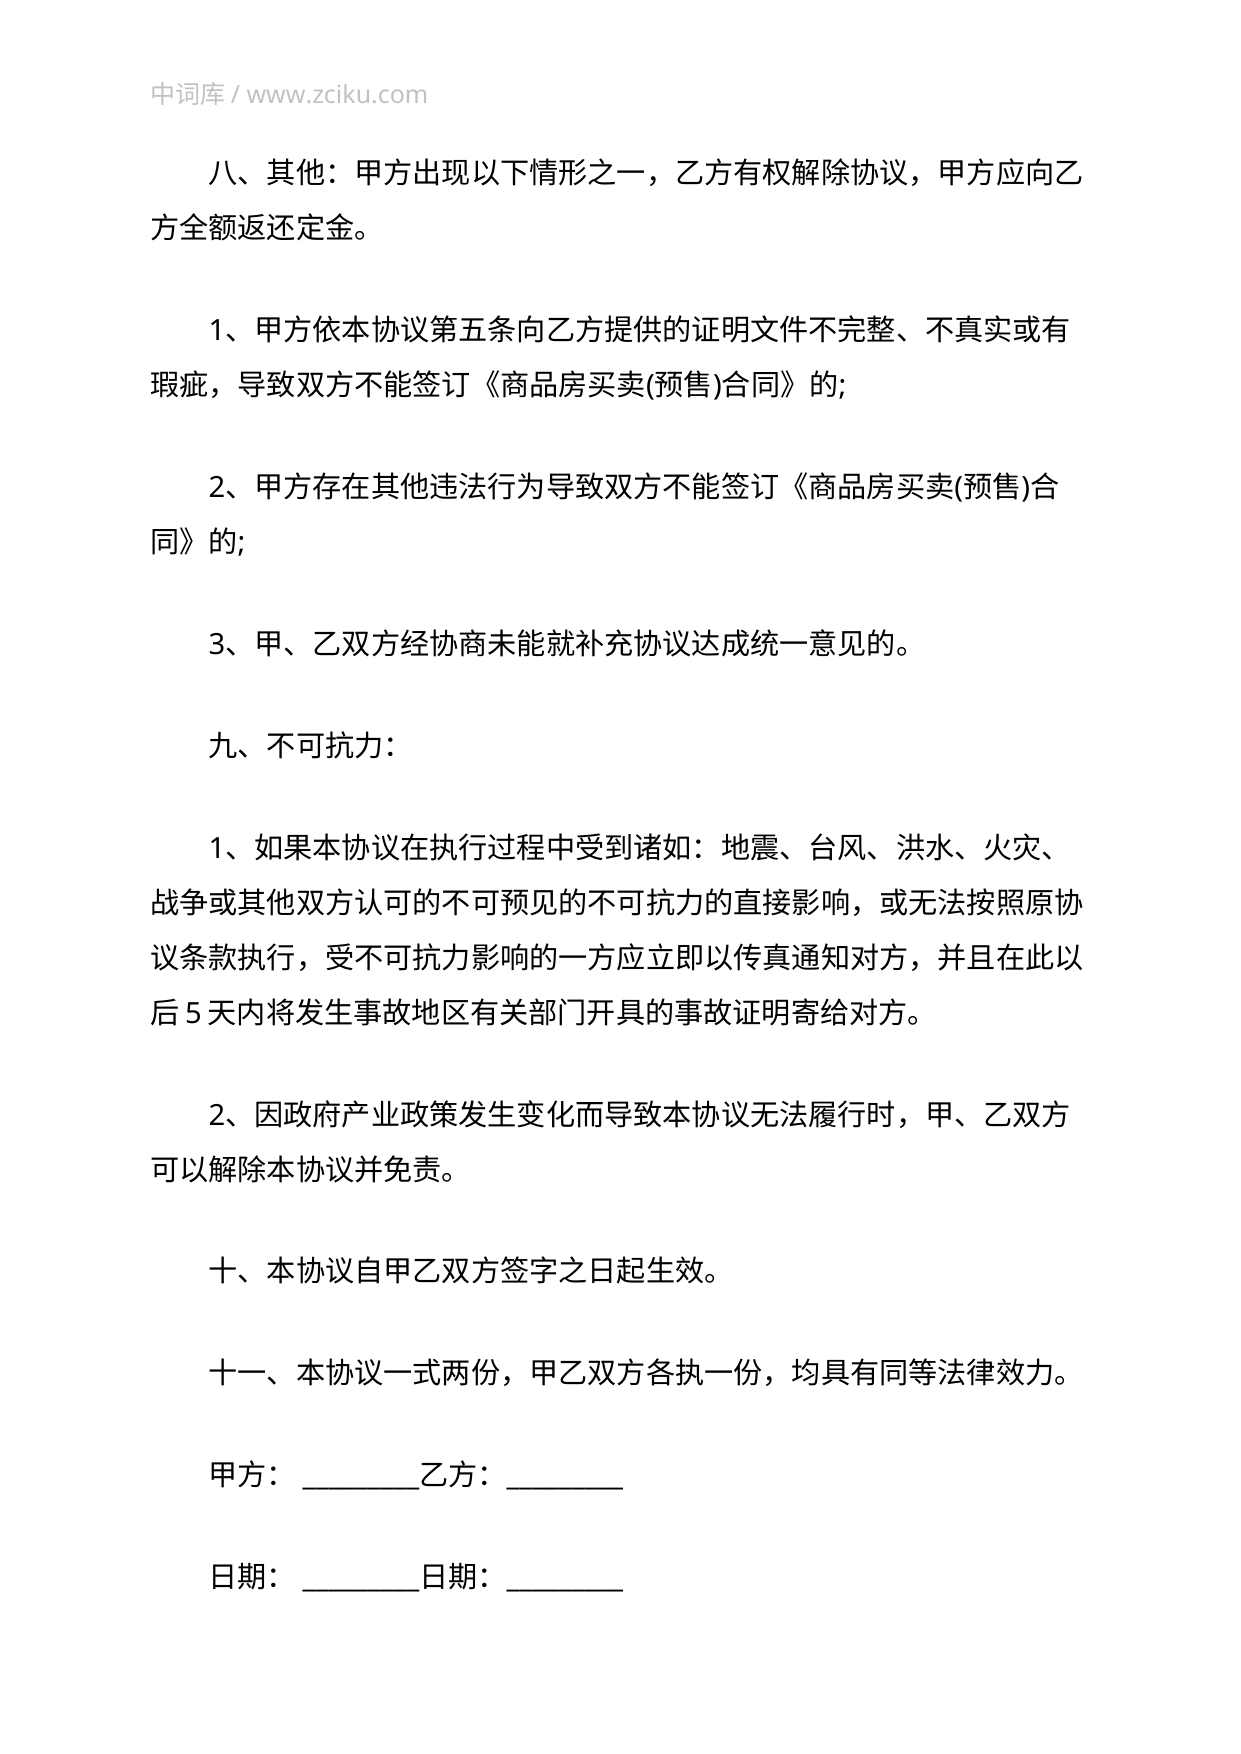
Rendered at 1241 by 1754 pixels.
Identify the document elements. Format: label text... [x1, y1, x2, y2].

text 日期： _________日期：_________ [150, 1553, 1090, 1596]
text 八、其他：甲方出现以下情形之一，乙方有权解除协议，甲方应向乙方全额返还定金。 [150, 150, 1090, 247]
text 十、本协议自甲乙双方签字之日起生效。 [150, 1248, 1090, 1290]
text 2、甲方存在其他违法行为导致双方不能签订《商品房买卖(预售)合同》的; [150, 464, 1090, 561]
text 十一、本协议一式两份，甲乙双方各执一份，均具有同等法律效力。 [150, 1350, 1090, 1392]
text 2、因政府产业政策发生变化而导致本协议无法履行时，甲、乙双方可以解除本协议并免责。 [150, 1091, 1090, 1188]
text 1、甲方依本协议第五条向乙方提供的证明文件不完整、不真实或有瑕疵，导致双方不能签订《商品房买卖(预售)合同》的; [150, 307, 1090, 404]
text 3、甲、乙双方经协商未能就补充协议达成统一意见的。 [150, 621, 1090, 663]
text 1、如果本协议在执行过程中受到诸如：地震、台风、洪水、火灾、战争或其他双方认可的不可预见的不可抗力的直接影响，或无法按照原协议条款执行，受不可抗力影响的一方应立即以传真通知对方，并且在此以后5天内将发生事故地区有关部门开具的事故证明寄给对方。 [150, 824, 1090, 1032]
text 甲方： _________乙方：_________ [150, 1451, 1090, 1494]
text 九、不可抗力： [150, 723, 1090, 765]
